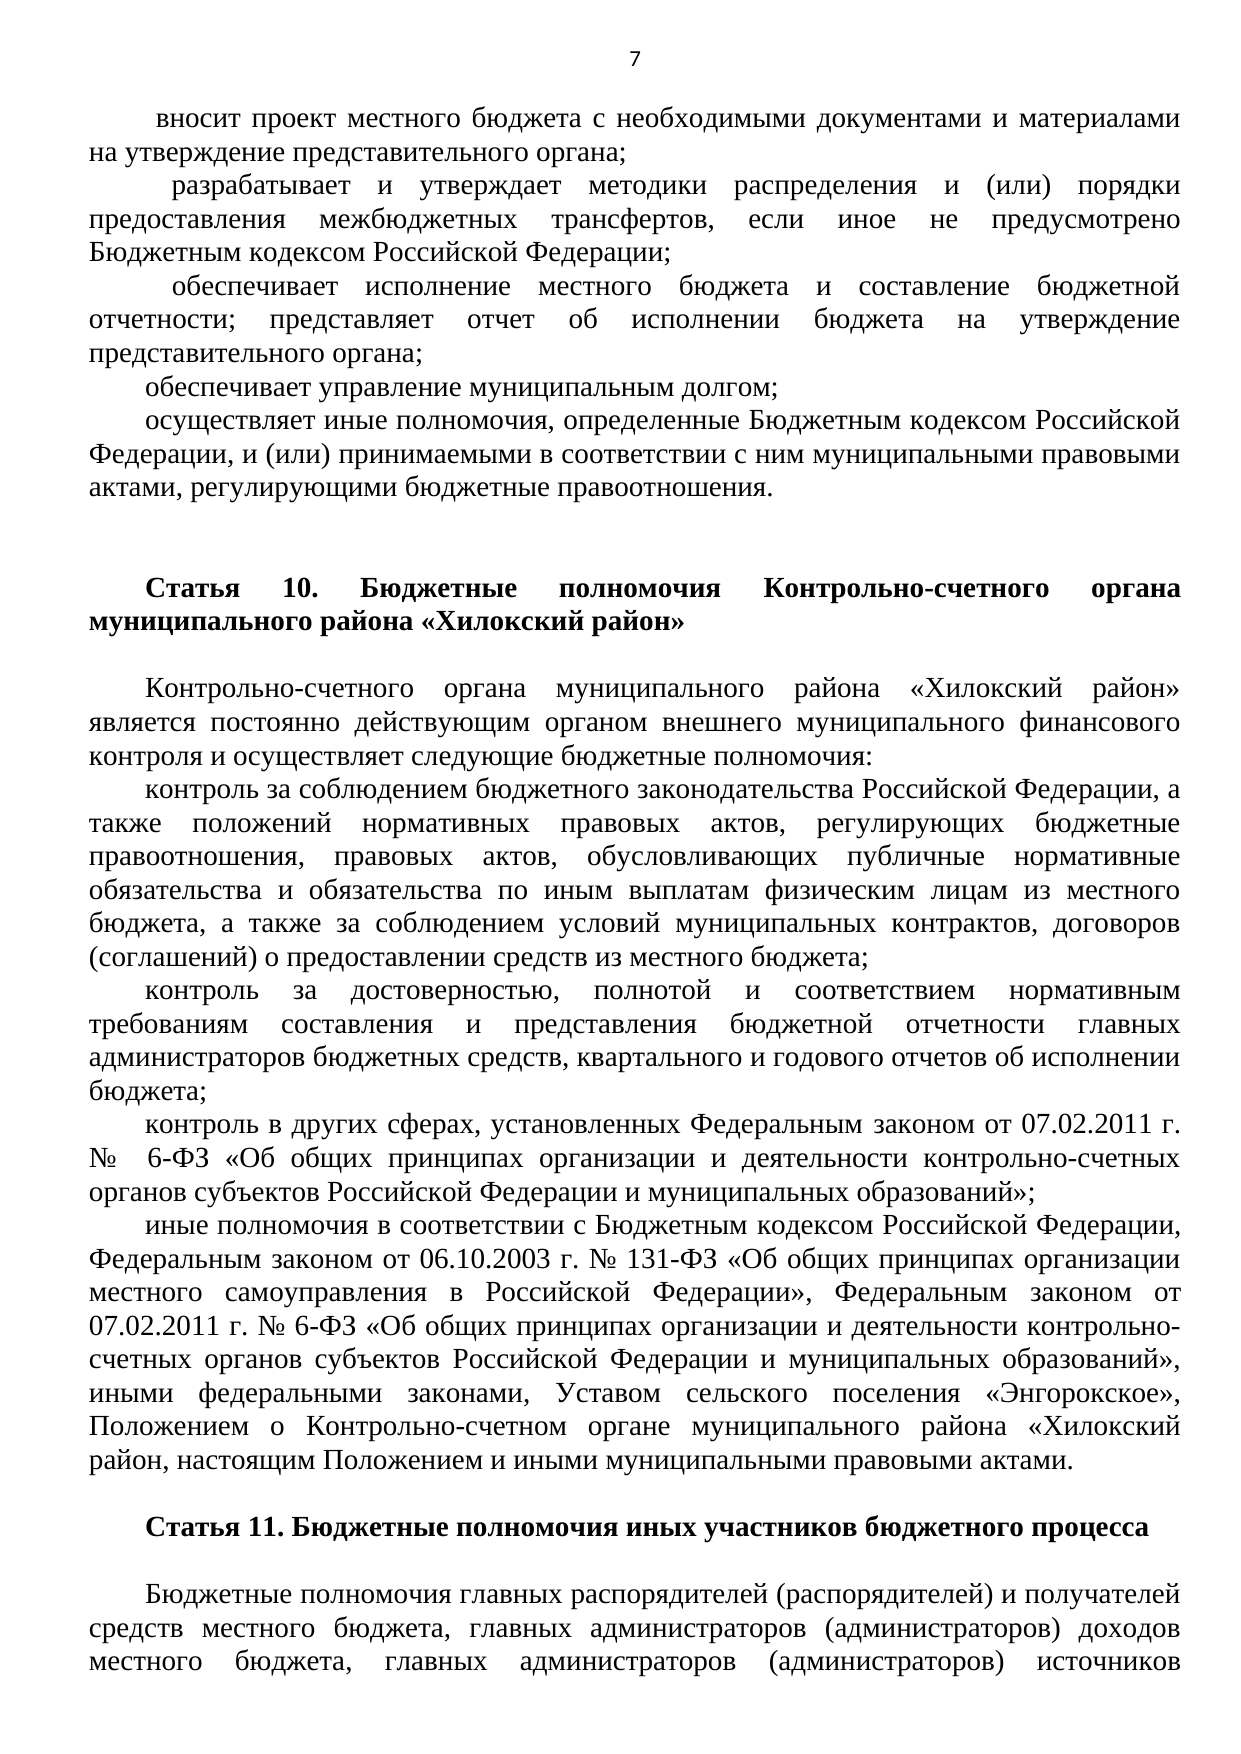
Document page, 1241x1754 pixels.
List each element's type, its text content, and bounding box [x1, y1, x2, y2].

text иные полномочия в соответствии с Бюджетным кодексом Российской Федерации, Федеральным законом от 06.10.2003 г. № 131-ФЗ «Об общих принципах организации местного самоуправления в Российской Федерации», Федеральным законом от 07.02.2011 г. № 6-ФЗ «Об общих принципах организации и деятельности контрольно-счетных органов субъектов Российской Федерации и муниципальных образований», иными федеральными законами, Уставом сельского поселения «Энгорокское», Положением о Контрольно-счетном органе муниципального района «Хилокский район, настоящим Положением и иными муниципальными правовыми актами. [89, 1207, 1181, 1476]
title Статья 10. Бюджетные полномочия Контрольно-счетного органа муниципального района «Хилокский район» [89, 570, 1181, 637]
text осуществляет иные полномочия, определенные Бюджетным кодексом Российской Федерации, и (или) принимаемыми в соответствии с ним муниципальными правовыми актами, регулирующими бюджетные правоотношения. [89, 402, 1181, 503]
title Статья 11. Бюджетные полномочия иных участников бюджетного процесса [89, 1509, 1181, 1543]
text контроль за достоверностью, полнотой и соответствием нормативным требованиям составления и представления бюджетной отчетности главных администраторов бюджетных средств, квартального и годового отчетов об исполнении бюджета; [89, 972, 1181, 1107]
text контроль в других сферах, установленных Федеральным законом от 07.02.2011 г. № 6-ФЗ «Об общих принципах организации и деятельности контрольно-счетных органов субъектов Российской Федерации и муниципальных образований»; [89, 1107, 1181, 1207]
text разрабатывает и утверждает методики распределения и (или) порядки предоставления межбюджетных трансфертов, если иное не предусмотрено Бюджетным кодексом Российской Федерации; [89, 167, 1181, 268]
text обеспечивает управление муниципальным долгом; [89, 369, 1181, 402]
text вносит проект местного бюджета с необходимыми документами и материалами на утверждение представительного органа; [89, 100, 1181, 167]
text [89, 1576, 1181, 1677]
text контроль за соблюдением бюджетного законодательства Российской Федерации, а также положений нормативных правовых актов, регулирующих бюджетные правоотношения, правовых актов, обусловливающих публичные нормативные обязательства и обязательства по иным выплатам физическим лицам из местного бюджета, а также за соблюдением условий муниципальных контрактов, договоров (соглашений) о предоставлении средств из местного бюджета; [89, 771, 1181, 972]
title Контрольно-счетного органа муниципального района «Хилокский район» является постоянно действующим органом внешнего муниципального финансового контроля и осуществляет следующие бюджетные полномочия: [89, 671, 1181, 771]
text обеспечивает исполнение местного бюджета и составление бюджетной отчетности; представляет отчет об исполнении бюджета на утверждение представительного органа; [89, 268, 1181, 369]
